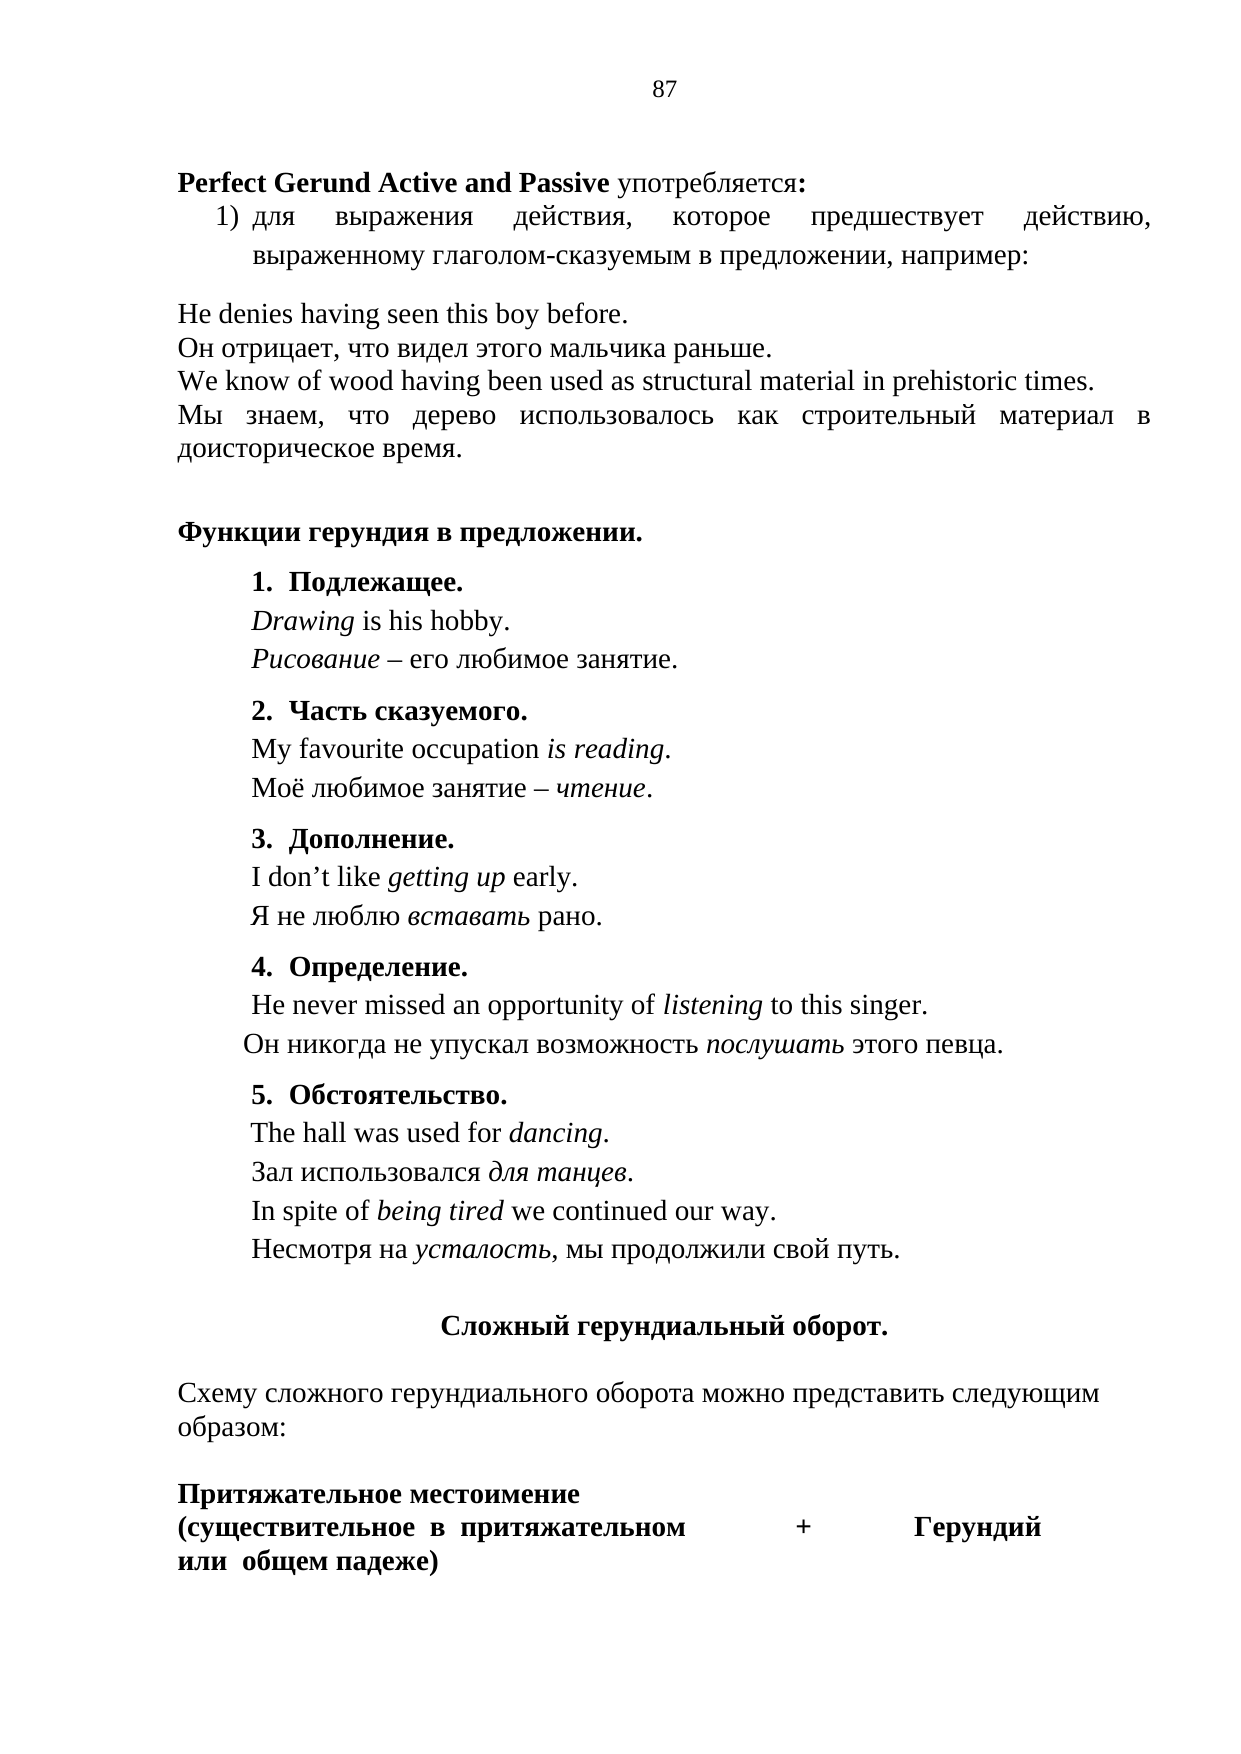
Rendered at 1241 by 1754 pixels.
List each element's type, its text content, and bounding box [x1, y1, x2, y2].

text We know of wood having been used as structural material in prehistoric times. [177, 363, 1152, 397]
text Функции герундия в предложении. [177, 514, 1152, 548]
text Притяжательное местоимение [177, 1476, 1152, 1509]
list Дополнение. [251, 821, 1152, 854]
list для выражения действия, которое предшествует действию, выраженному глаголом-сказуемым в предложении, например: [215, 198, 1152, 270]
text He never missed an opportunity of listening to this singer. [251, 987, 1152, 1021]
text или общем падеже) [177, 1543, 1152, 1577]
text In spite of being tired we continued our way. [251, 1193, 1152, 1226]
text Несмотря на усталость, мы продолжили свой путь. [251, 1231, 1152, 1265]
text I don’t like getting up early. [251, 859, 1152, 893]
list Обстоятельство. [251, 1077, 1152, 1111]
text Perfect Gerund Active and Passive употребляется: [177, 165, 1152, 198]
text Зал использовался для танцев. [251, 1154, 1152, 1188]
text The hall was used for dancing. [177, 1116, 1152, 1149]
text Я не люблю вставать рано. [177, 898, 1152, 931]
list Подлежащее. [251, 564, 1152, 598]
text Мы знаем, что дерево использовалось как строительный материал в доисторическое время. [177, 397, 1152, 464]
text Моё любимое занятие – чтение. [251, 770, 1152, 803]
list Часть сказуемого. [251, 693, 1152, 726]
text He denies having seen this boy before. [177, 296, 1152, 330]
text (существительное в притяжательном + Герундий [177, 1509, 1152, 1543]
text Он никогда не упускал возможность послушать этого певца. [177, 1026, 1152, 1059]
text Сложный герундиальный оборот. [177, 1308, 1152, 1342]
text Он отрицает, что видел этого мальчика раньше. [177, 330, 1152, 363]
text My favourite occupation is reading. [251, 731, 1152, 765]
text Drawing is his hobby. [251, 603, 1152, 637]
text Рисование – его любимое занятие. [251, 642, 1152, 675]
text Схему сложного герундиального оборота можно представить следующим образом: [177, 1375, 1152, 1442]
list Определение. [251, 949, 1152, 982]
